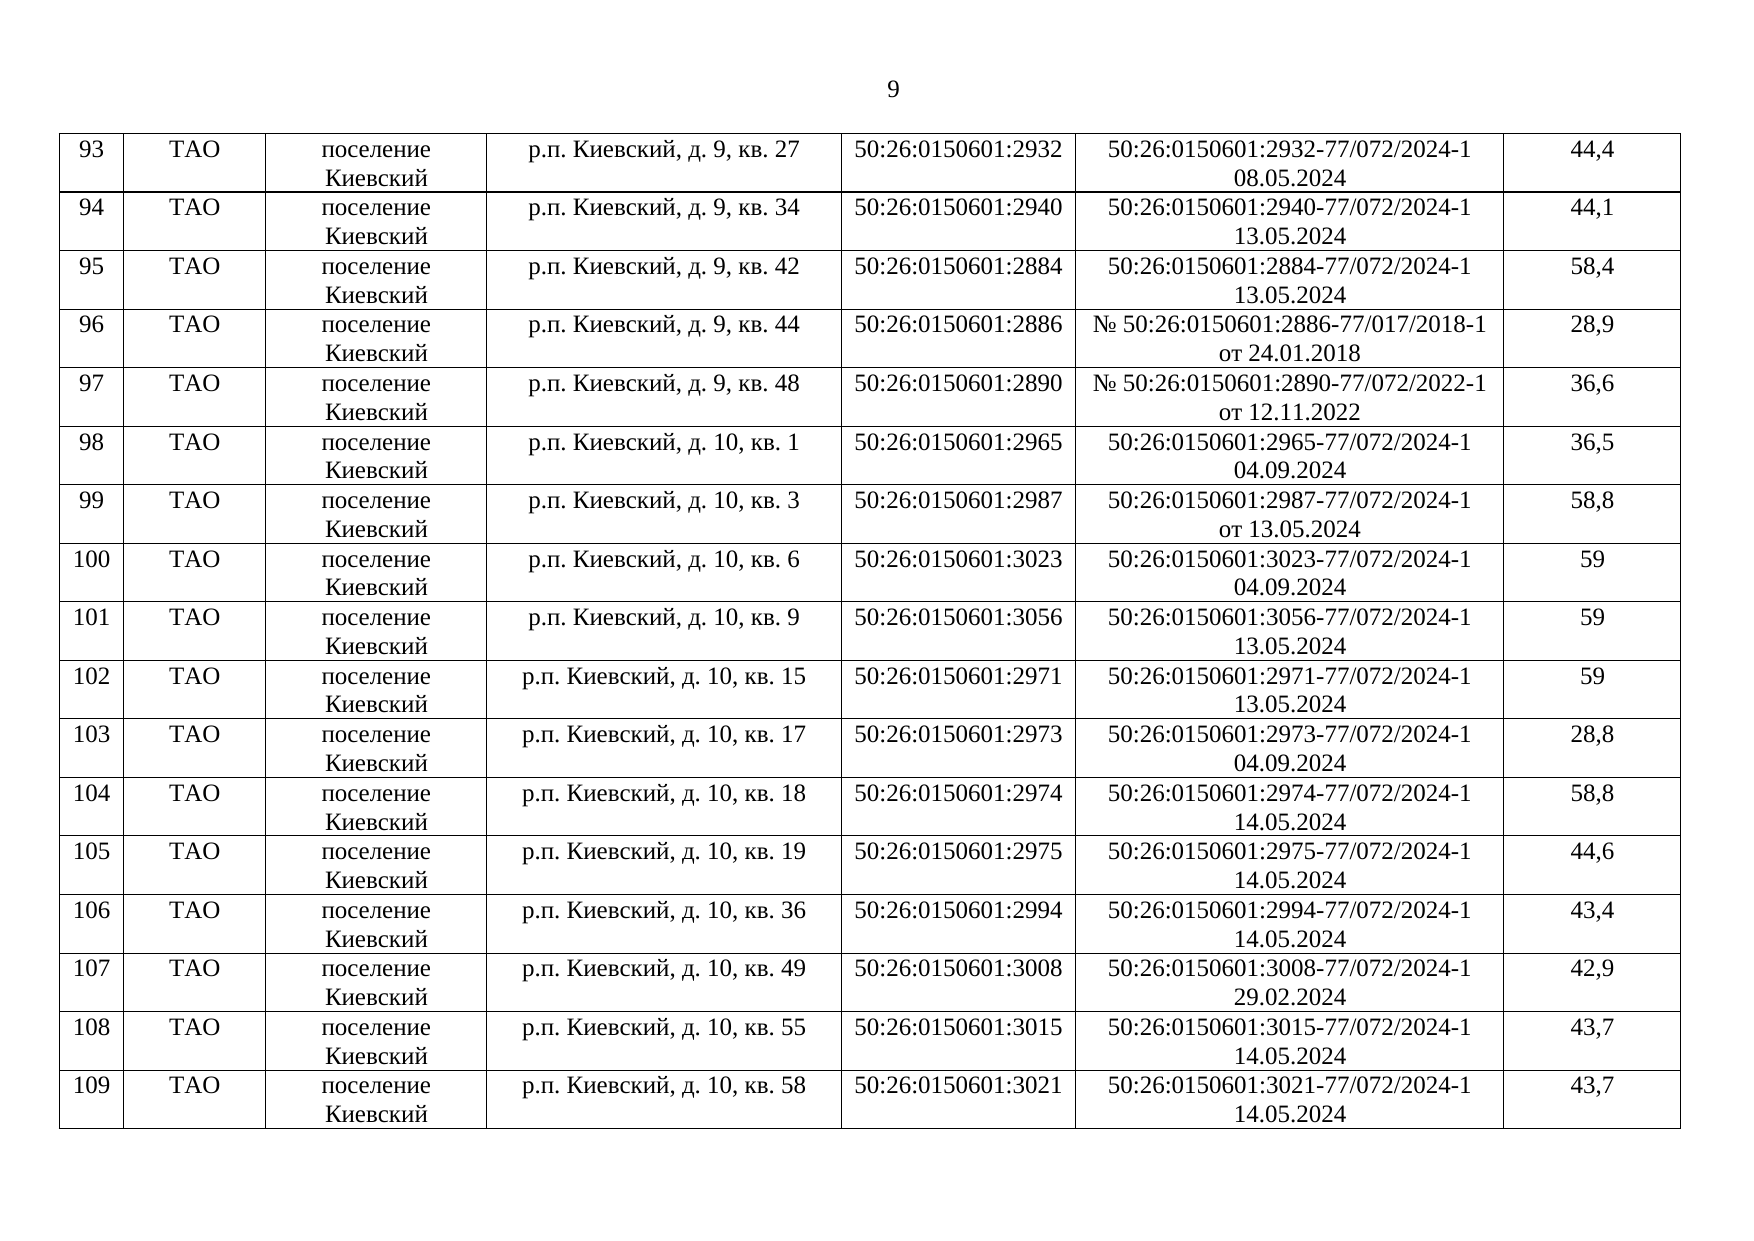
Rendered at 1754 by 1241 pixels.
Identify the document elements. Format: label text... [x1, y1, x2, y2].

table_cell р.п. Киевский, д. 10, кв. 55 [487, 1012, 841, 1069]
table_cell ТАО [124, 719, 265, 777]
table_cell ТАО [124, 134, 265, 191]
table_cell ТАО [124, 310, 265, 367]
table_cell поселение Киевский [266, 895, 486, 952]
table_cell 50:26:0150601:2884-77/072/2024-1 13.05.2024 [1076, 251, 1503, 308]
table_cell 50:26:0150601:3015 [842, 1012, 1075, 1069]
table_cell поселение Киевский [266, 368, 486, 426]
table_cell 42,9 [1504, 954, 1680, 1011]
table_cell 50:26:0150601:2965 [842, 427, 1075, 484]
table_cell 43,7 [1504, 1012, 1680, 1069]
table_cell 50:26:0150601:3023-77/072/2024-1 04.09.2024 [1076, 544, 1503, 601]
table_cell 58,8 [1504, 778, 1680, 835]
table_cell 44,6 [1504, 836, 1680, 894]
table_cell р.п. Киевский, д. 10, кв. 17 [487, 719, 841, 777]
table_cell 107 [60, 954, 123, 1011]
table_cell 50:26:0150601:2971 [842, 661, 1075, 718]
table_cell 50:26:0150601:2994 [842, 895, 1075, 952]
table_cell 93 [60, 134, 123, 191]
table_cell 36,6 [1504, 368, 1680, 426]
table_cell 36,5 [1504, 427, 1680, 484]
table_cell поселение Киевский [266, 427, 486, 484]
table_cell 50:26:0150601:3008-77/072/2024-1 29.02.2024 [1076, 954, 1503, 1011]
table_cell 50:26:0150601:3021-77/072/2024-1 14.05.2024 [1076, 1071, 1503, 1128]
table_cell р.п. Киевский, д. 10, кв. 3 [487, 485, 841, 543]
table_cell 59 [1504, 602, 1680, 660]
table_cell 50:26:0150601:2975-77/072/2024-1 14.05.2024 [1076, 836, 1503, 894]
table_cell 96 [60, 310, 123, 367]
table_cell 44,1 [1504, 193, 1680, 250]
table_cell 50:26:0150601:3008 [842, 954, 1075, 1011]
table_cell 50:26:0150601:3021 [842, 1071, 1075, 1128]
table_cell ТАО [124, 193, 265, 250]
table_cell поселение Киевский [266, 544, 486, 601]
table_cell 50:26:0150601:2987-77/072/2024-1 от 13.05.2024 [1076, 485, 1503, 543]
table_cell поселение Киевский [266, 485, 486, 543]
table_cell поселение Киевский [266, 193, 486, 250]
table_cell р.п. Киевский, д. 9, кв. 48 [487, 368, 841, 426]
table_cell 50:26:0150601:2971-77/072/2024-1 13.05.2024 [1076, 661, 1503, 718]
table_cell р.п. Киевский, д. 10, кв. 18 [487, 778, 841, 835]
table_cell 98 [60, 427, 123, 484]
table_cell 50:26:0150601:2886 [842, 310, 1075, 367]
table_cell 50:26:0150601:2940-77/072/2024-1 13.05.2024 [1076, 193, 1503, 250]
table_cell р.п. Киевский, д. 10, кв. 1 [487, 427, 841, 484]
table_cell поселение Киевский [266, 836, 486, 894]
table_cell 108 [60, 1012, 123, 1069]
table_cell 50:26:0150601:3056-77/072/2024-1 13.05.2024 [1076, 602, 1503, 660]
table_cell № 50:26:0150601:2886-77/017/2018-1 от 24.01.2018 [1076, 310, 1503, 367]
table_cell 50:26:0150601:2974-77/072/2024-1 14.05.2024 [1076, 778, 1503, 835]
table_cell поселение Киевский [266, 661, 486, 718]
table_cell ТАО [124, 427, 265, 484]
table_cell ТАО [124, 544, 265, 601]
table_cell ТАО [124, 251, 265, 308]
table_cell 50:26:0150601:2890 [842, 368, 1075, 426]
table_cell поселение Киевский [266, 251, 486, 308]
table_cell р.п. Киевский, д. 10, кв. 36 [487, 895, 841, 952]
table_cell р.п. Киевский, д. 10, кв. 9 [487, 602, 841, 660]
table_cell ТАО [124, 836, 265, 894]
table_cell 100 [60, 544, 123, 601]
table_cell 50:26:0150601:2974 [842, 778, 1075, 835]
table_cell 103 [60, 719, 123, 777]
table_cell поселение Киевский [266, 134, 486, 191]
table_cell 101 [60, 602, 123, 660]
table_cell 50:26:0150601:2932-77/072/2024-1 08.05.2024 [1076, 134, 1503, 191]
table_cell ТАО [124, 778, 265, 835]
table_cell ТАО [124, 1071, 265, 1128]
table_cell 97 [60, 368, 123, 426]
table_cell 50:26:0150601:2994-77/072/2024-1 14.05.2024 [1076, 895, 1503, 952]
table_cell 28,8 [1504, 719, 1680, 777]
table_cell 50:26:0150601:2987 [842, 485, 1075, 543]
table_cell ТАО [124, 1012, 265, 1069]
table_cell поселение Киевский [266, 310, 486, 367]
table_cell ТАО [124, 368, 265, 426]
table_cell 50:26:0150601:3015-77/072/2024-1 14.05.2024 [1076, 1012, 1503, 1069]
table_cell поселение Киевский [266, 954, 486, 1011]
table_cell р.п. Киевский, д. 10, кв. 58 [487, 1071, 841, 1128]
table_cell р.п. Киевский, д. 9, кв. 27 [487, 134, 841, 191]
table_cell 105 [60, 836, 123, 894]
table_cell 50:26:0150601:2973 [842, 719, 1075, 777]
table_cell р.п. Киевский, д. 10, кв. 15 [487, 661, 841, 718]
table_cell 50:26:0150601:2940 [842, 193, 1075, 250]
table_cell р.п. Киевский, д. 10, кв. 19 [487, 836, 841, 894]
table_cell 58,4 [1504, 251, 1680, 308]
table_cell 43,4 [1504, 895, 1680, 952]
table_cell поселение Киевский [266, 602, 486, 660]
table_cell р.п. Киевский, д. 9, кв. 34 [487, 193, 841, 250]
table_cell 50:26:0150601:2884 [842, 251, 1075, 308]
table_cell 28,9 [1504, 310, 1680, 367]
table_cell 50:26:0150601:3023 [842, 544, 1075, 601]
table_cell 43,7 [1504, 1071, 1680, 1128]
table_cell 109 [60, 1071, 123, 1128]
table_cell поселение Киевский [266, 1012, 486, 1069]
table_cell 50:26:0150601:2965-77/072/2024-1 04.09.2024 [1076, 427, 1503, 484]
table_cell № 50:26:0150601:2890-77/072/2022-1 от 12.11.2022 [1076, 368, 1503, 426]
table_cell ТАО [124, 485, 265, 543]
table_cell р.п. Киевский, д. 10, кв. 49 [487, 954, 841, 1011]
table_cell р.п. Киевский, д. 10, кв. 6 [487, 544, 841, 601]
table_cell 50:26:0150601:2973-77/072/2024-1 04.09.2024 [1076, 719, 1503, 777]
table_cell ТАО [124, 602, 265, 660]
table_cell 44,4 [1504, 134, 1680, 191]
table_cell 102 [60, 661, 123, 718]
table_cell 50:26:0150601:2932 [842, 134, 1075, 191]
table_cell 106 [60, 895, 123, 952]
table_cell 59 [1504, 544, 1680, 601]
table_cell поселение Киевский [266, 719, 486, 777]
table_cell ТАО [124, 954, 265, 1011]
table_cell 58,8 [1504, 485, 1680, 543]
table_cell 94 [60, 193, 123, 250]
table_cell 50:26:0150601:3056 [842, 602, 1075, 660]
table_cell 50:26:0150601:2975 [842, 836, 1075, 894]
table_cell р.п. Киевский, д. 9, кв. 42 [487, 251, 841, 308]
table_cell поселение Киевский [266, 1071, 486, 1128]
table_cell 59 [1504, 661, 1680, 718]
table_cell ТАО [124, 661, 265, 718]
table_cell р.п. Киевский, д. 9, кв. 44 [487, 310, 841, 367]
table_cell поселение Киевский [266, 778, 486, 835]
table_cell ТАО [124, 895, 265, 952]
table_cell 104 [60, 778, 123, 835]
table_cell 99 [60, 485, 123, 543]
table_cell 95 [60, 251, 123, 308]
